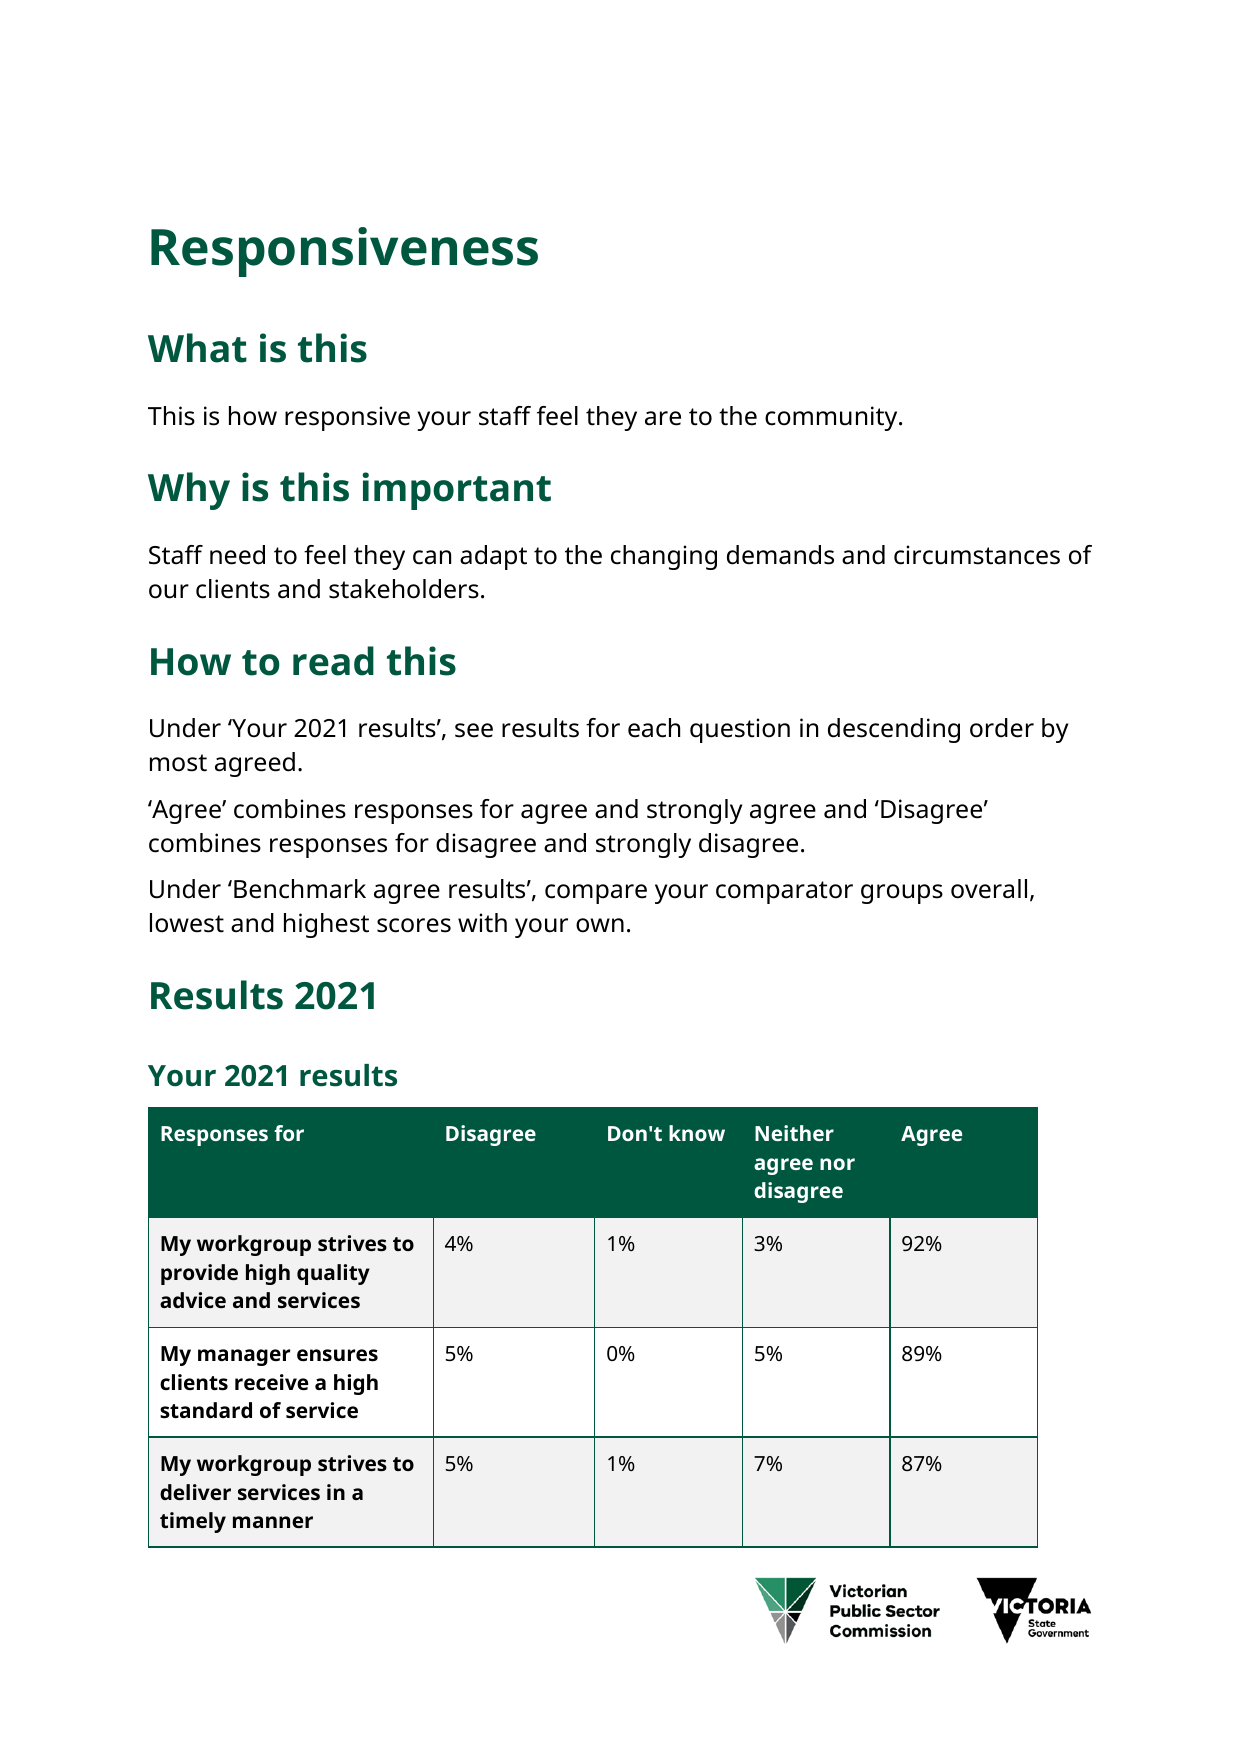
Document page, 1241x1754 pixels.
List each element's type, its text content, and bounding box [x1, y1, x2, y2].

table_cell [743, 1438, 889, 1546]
subtitle Responsiveness [148, 212, 1092, 280]
text Staff need to feel they can adapt to the changing demands and circumstances of our clients and stakeholders. [148, 538, 1092, 606]
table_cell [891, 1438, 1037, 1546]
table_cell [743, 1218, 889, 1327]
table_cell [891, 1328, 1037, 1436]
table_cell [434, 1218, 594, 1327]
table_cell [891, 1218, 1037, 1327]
subtitle Results 2021 [148, 969, 1092, 1020]
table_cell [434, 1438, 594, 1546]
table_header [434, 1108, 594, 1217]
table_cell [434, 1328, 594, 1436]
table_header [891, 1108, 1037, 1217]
text Under ‘Benchmark agree results’, compare your comparator groups overall, lowest and highest scores with your own. [148, 872, 1092, 940]
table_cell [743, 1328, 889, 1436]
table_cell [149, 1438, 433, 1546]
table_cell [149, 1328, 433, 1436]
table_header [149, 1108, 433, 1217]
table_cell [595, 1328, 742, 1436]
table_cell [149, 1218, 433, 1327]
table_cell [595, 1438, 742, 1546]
subtitle Your 2021 results [148, 1055, 1092, 1095]
text This is how responsive your staff feel they are to the community. [148, 398, 1092, 433]
text ‘Agree’ combines responses for agree and strongly agree and ‘Disagree’ combines responses for disagree and strongly disagree. [148, 791, 1092, 859]
subtitle What is this [148, 323, 1092, 374]
picture [754, 1577, 1093, 1645]
text Under ‘Your 2021 results’, see results for each question in descending order by most agreed. [148, 711, 1092, 779]
subtitle How to read this [148, 635, 1092, 686]
subtitle Why is this important [148, 462, 1092, 513]
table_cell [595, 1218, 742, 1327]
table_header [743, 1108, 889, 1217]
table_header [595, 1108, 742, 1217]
